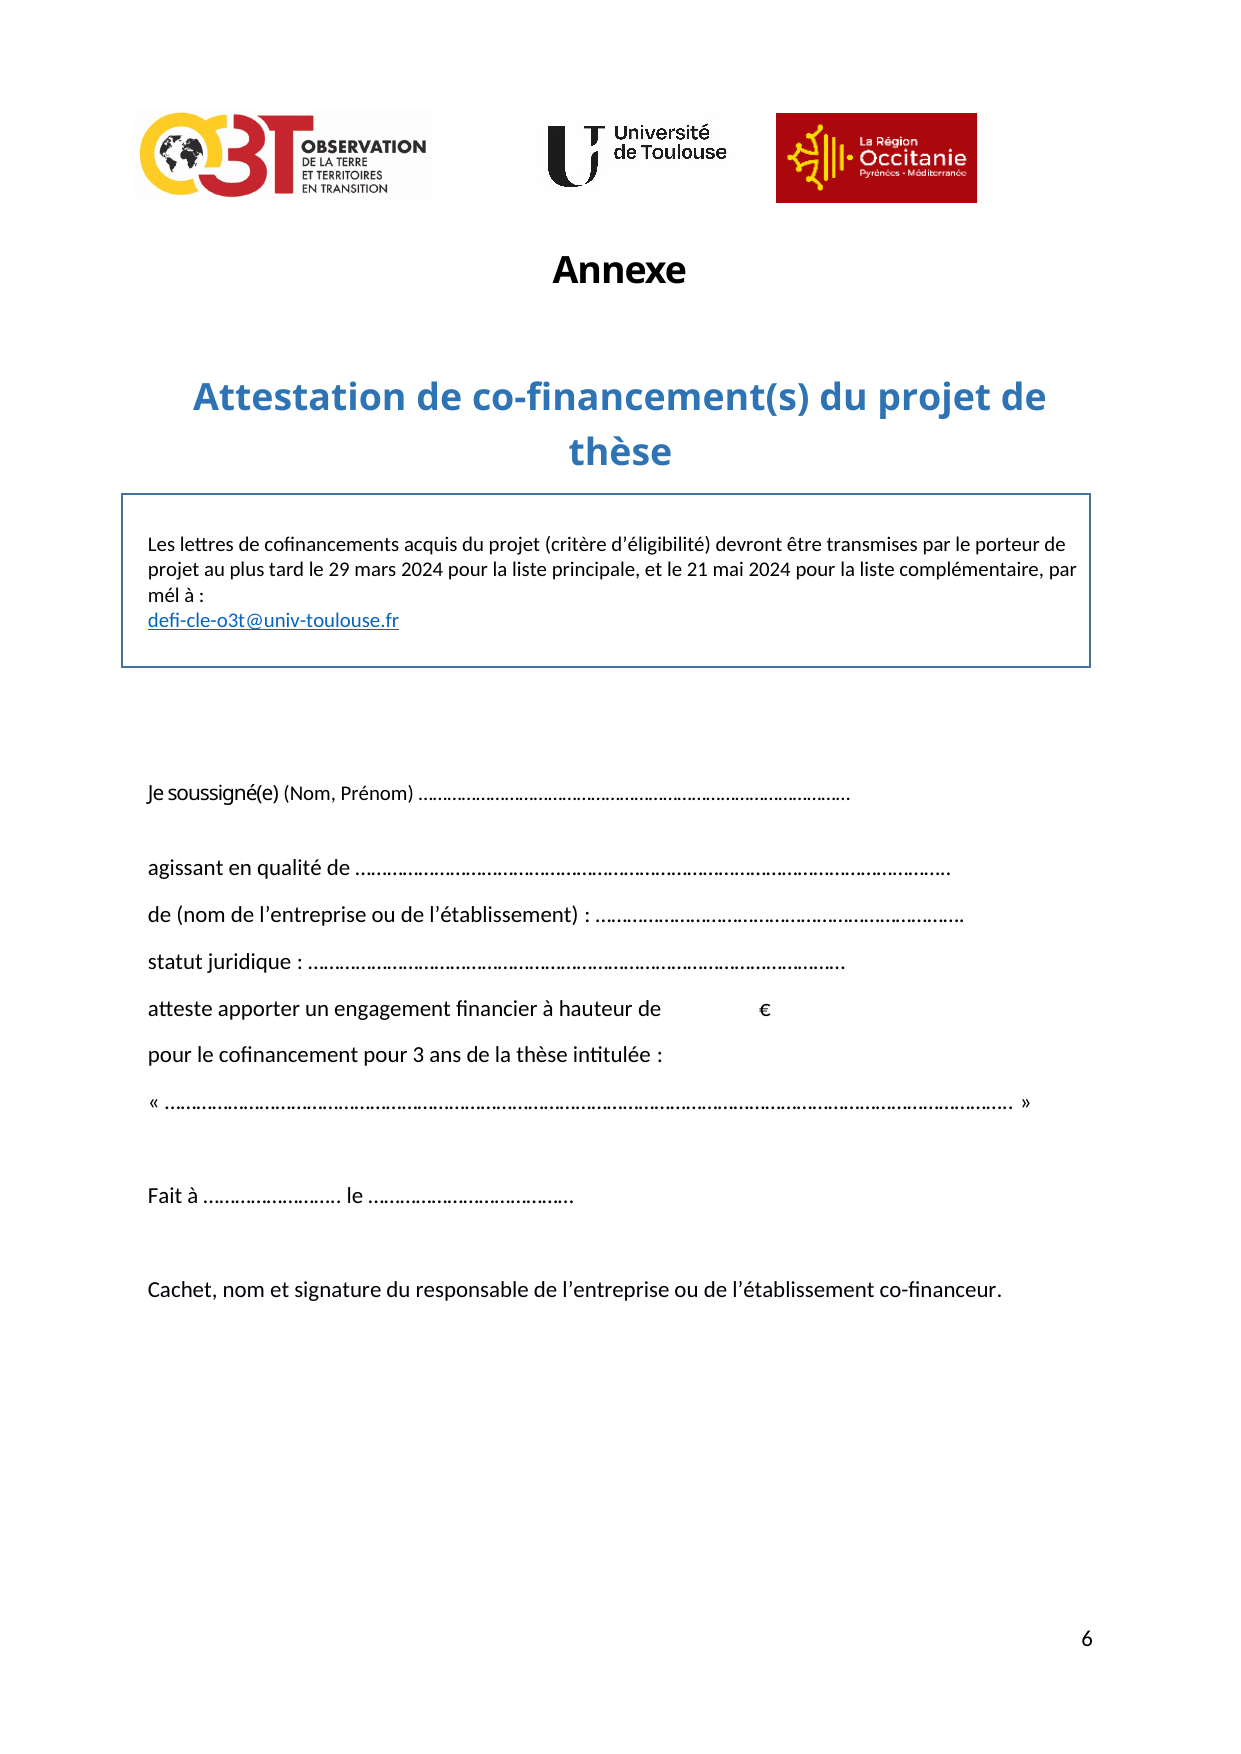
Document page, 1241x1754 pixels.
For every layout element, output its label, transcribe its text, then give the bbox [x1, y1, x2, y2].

title Annexe [148, 243, 1093, 294]
text agissant en qualité de ………………………………………………………………………………………………….. [148, 853, 1093, 881]
text Cachet, nom et signature du responsable de l’entreprise ou de l’établissement co-financeur. [148, 1275, 1093, 1303]
text statut juridique : ………………………………………………………………………………………… [148, 947, 1093, 975]
title Je soussigné(e) (Nom, Prénom) ……………………………………………………………………………… [148, 778, 1093, 806]
text Fait à …………………….. le ………………………………… [148, 1181, 1093, 1209]
picture [133, 108, 433, 201]
text atteste apporter un engagement financier à hauteur de € [148, 994, 1093, 1022]
subtitle Attestation de co-financement(s) du projet de thèse [148, 370, 1093, 476]
text « …………………………………………………………………………………………………………………………………………….. » [148, 1087, 1093, 1115]
text pour le cofinancement pour 3 ans de la thèse intitulée : [148, 1041, 1093, 1068]
picture [776, 113, 978, 203]
title Les lettres de cofinancements acquis du projet (critère d’éligibilité) devront être transmises par le porteur de projet au plus tard le 29 mars 2024 pour la liste principale, et le 21 mai 2024 pour la liste complémentaire, par mél à : [148, 531, 1089, 607]
title defi-cle-o3t@univ-toulouse.fr [148, 607, 1089, 633]
picture [518, 108, 746, 203]
text de (nom de l’entreprise ou de l’établissement) : ……………………………………………………………. [148, 900, 1093, 928]
